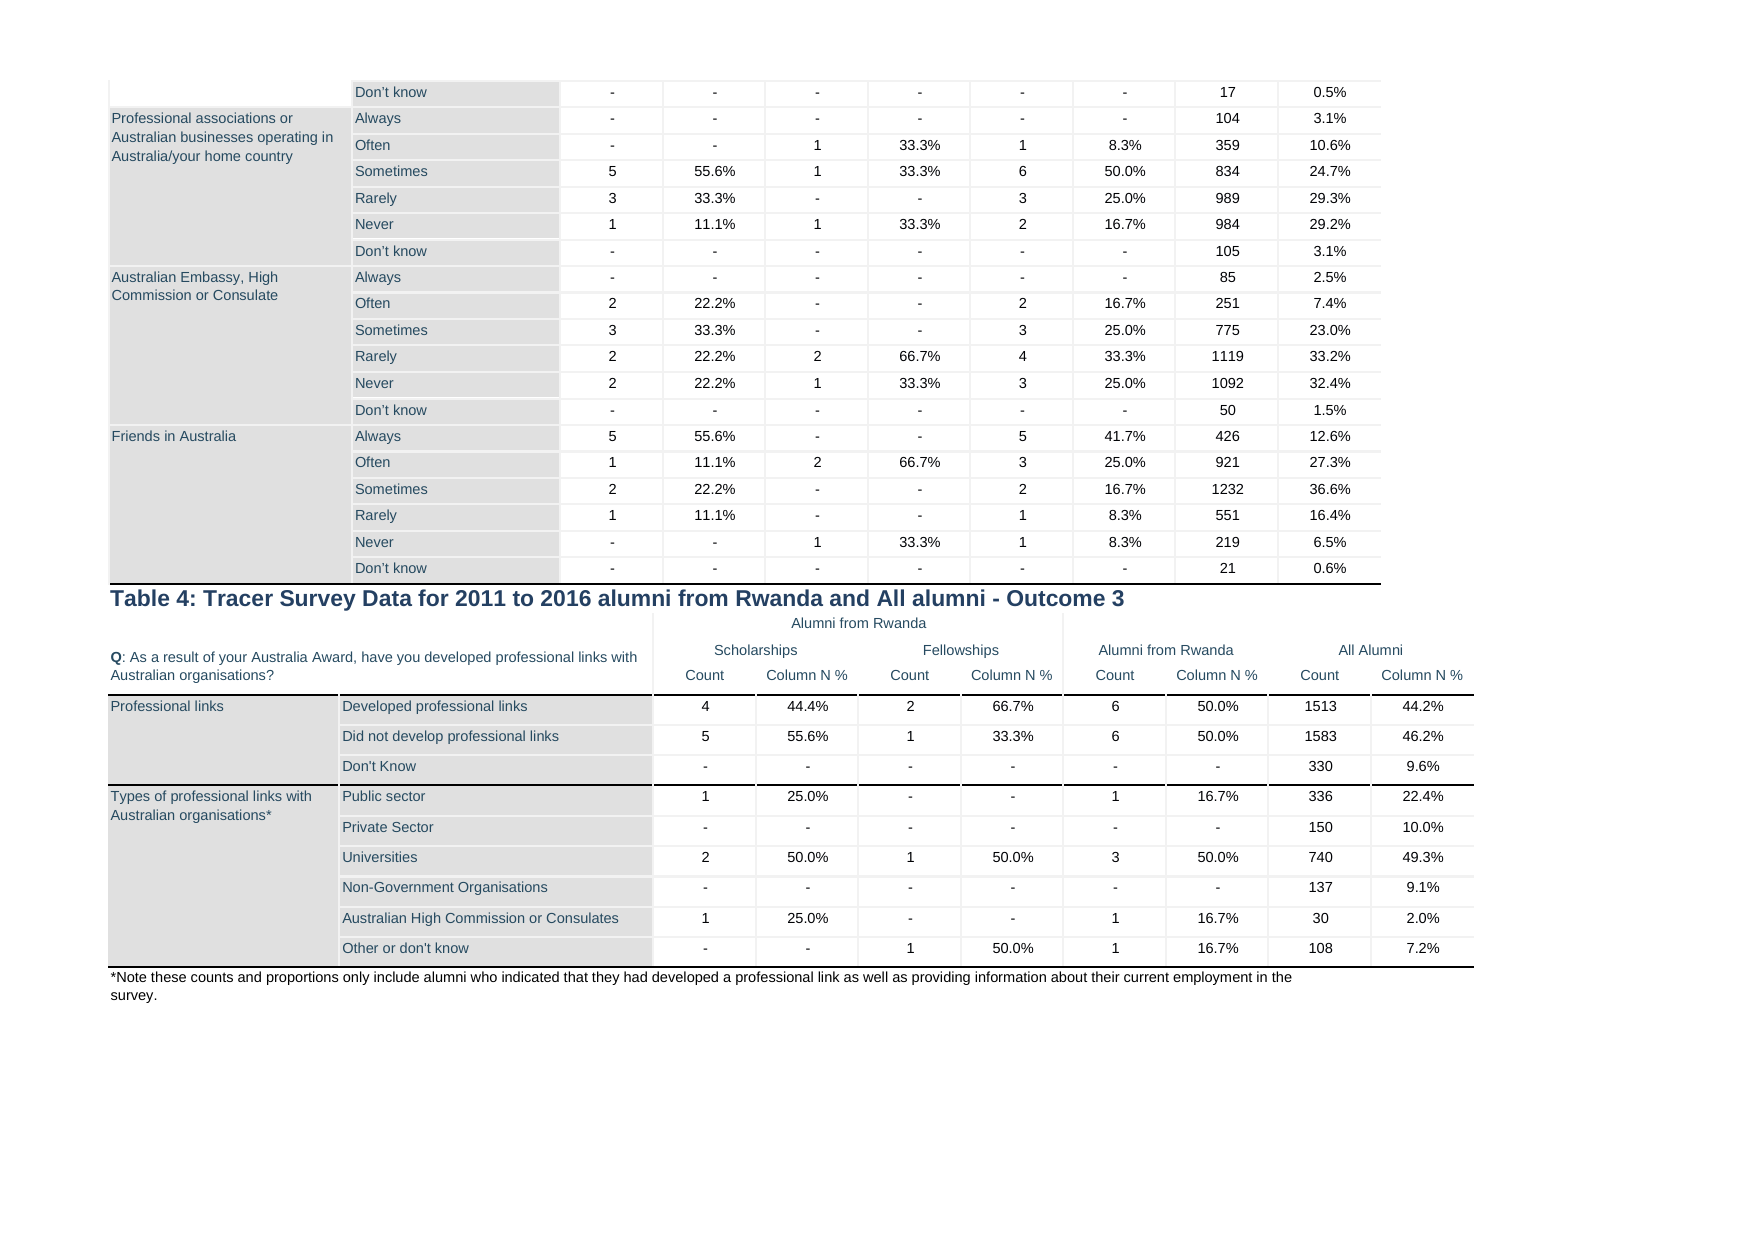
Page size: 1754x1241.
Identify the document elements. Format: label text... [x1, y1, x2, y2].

table_cell 3 [971, 320, 1072, 344]
table_cell 10.0% [1372, 817, 1473, 845]
table_cell 9.6% [1372, 756, 1473, 784]
table_cell 55.6% [664, 426, 764, 450]
table_cell - [971, 241, 1072, 265]
table_cell Often [353, 453, 559, 477]
table_cell 23.0% [1279, 320, 1381, 344]
table_header Scholarships Count Column N % [654, 613, 858, 693]
table_cell 66.7% [869, 346, 969, 371]
table_cell - [766, 426, 867, 450]
table_cell 6 [971, 161, 1072, 186]
table_cell - [1064, 878, 1165, 906]
table_cell 33.3% [664, 320, 764, 344]
table_cell 50.0% [757, 847, 857, 875]
table_cell - [869, 108, 969, 133]
table_cell 8.3% [1074, 135, 1174, 159]
table_cell 33.3% [869, 214, 969, 238]
table_cell Always [353, 267, 559, 291]
table_cell - [971, 400, 1072, 424]
table_cell 32.4% [1279, 373, 1381, 397]
table_cell 359 [1176, 135, 1277, 159]
table_cell 22.4% [1372, 786, 1473, 815]
table_cell - [1074, 82, 1174, 106]
table_cell - [859, 908, 960, 936]
table_cell 1513 [1269, 696, 1370, 724]
table_cell 10.6% [1279, 135, 1381, 159]
table_cell 22.2% [664, 479, 764, 503]
table_cell Universities [340, 847, 652, 875]
table_cell Private Sector [340, 817, 652, 845]
table_cell - [859, 756, 960, 784]
table_cell 3 [1064, 847, 1165, 875]
table_cell 50.0% [1074, 161, 1174, 186]
table_cell - [869, 558, 969, 583]
table_cell - [561, 400, 662, 424]
table_cell 2 [561, 346, 662, 371]
table_header Alumni from Rwanda Fellowships Count Column N % [858, 613, 1062, 693]
table_cell 55.6% [757, 726, 857, 754]
table_cell - [561, 532, 662, 556]
table_cell - [757, 938, 857, 966]
table_cell - [869, 505, 969, 530]
table_cell 2.5% [1279, 267, 1381, 291]
table_cell 50.0% [962, 847, 1062, 875]
table_cell - [859, 878, 960, 906]
table_cell - [664, 82, 764, 106]
table_cell 25.0% [1074, 373, 1174, 397]
table_cell 984 [1176, 214, 1277, 238]
table_cell 6 [1064, 726, 1165, 754]
table_cell - [859, 817, 960, 845]
table_cell Rarely [353, 505, 559, 530]
table_cell 22.2% [664, 346, 764, 371]
table_cell - [1074, 267, 1174, 291]
table_cell Always [353, 426, 559, 450]
table_cell 1 [1064, 938, 1165, 966]
table_cell 16.4% [1279, 505, 1381, 530]
table_cell - [1167, 756, 1267, 784]
table_cell - [757, 878, 857, 906]
table_cell 21 [1176, 558, 1277, 583]
table_cell 16.7% [1167, 908, 1267, 936]
table_cell Don't Know [340, 756, 652, 784]
table_cell 2 [561, 373, 662, 397]
table_cell 3 [971, 188, 1072, 212]
table_cell 11.1% [664, 505, 764, 530]
table_cell - [1064, 756, 1165, 784]
table_cell 16.7% [1074, 294, 1174, 318]
table_cell Developed professional links [340, 696, 652, 724]
table_cell 55.6% [664, 161, 764, 186]
table_cell Sometimes [353, 320, 559, 344]
table_cell 16.7% [1074, 479, 1174, 503]
table_cell - [971, 108, 1072, 133]
table_cell 1 [766, 532, 867, 556]
table_cell - [971, 267, 1072, 291]
table_cell Never [353, 532, 559, 556]
table_cell Don’t know [353, 82, 559, 106]
table_cell 1 [654, 908, 755, 936]
table_cell 1.5% [1279, 400, 1381, 424]
table_cell - [561, 241, 662, 265]
table_cell Always [353, 108, 559, 133]
table_cell 8.3% [1074, 532, 1174, 556]
table_cell 104 [1176, 108, 1277, 133]
table_cell 25.0% [757, 786, 857, 815]
table_cell 25.0% [1074, 453, 1174, 477]
table_cell 33.3% [869, 373, 969, 397]
table_cell - [654, 878, 755, 906]
table_cell 1 [859, 726, 960, 754]
table_cell - [757, 756, 857, 784]
table_cell - [1074, 108, 1174, 133]
table_cell 2 [561, 479, 662, 503]
table_cell 50.0% [1167, 696, 1267, 724]
table_cell Professional associations or Australian businesses operating in Australia/your home country [110, 108, 351, 265]
table_cell 16.7% [1167, 786, 1267, 815]
table_cell - [664, 241, 764, 265]
table_cell 2 [971, 479, 1072, 503]
table_cell Australian High Commission or Consulates [340, 908, 652, 936]
table_cell - [561, 267, 662, 291]
table_cell 25.0% [1074, 188, 1174, 212]
table_cell 11.1% [664, 214, 764, 238]
table_cell 1119 [1176, 346, 1277, 371]
table_cell 85 [1176, 267, 1277, 291]
table_cell 33.3% [962, 726, 1062, 754]
table_cell - [971, 558, 1072, 583]
table_cell - [561, 82, 662, 106]
table_cell 3.1% [1279, 241, 1381, 265]
table_cell 1 [766, 373, 867, 397]
table_cell 5 [971, 426, 1072, 450]
table_cell 1 [859, 847, 960, 875]
table_cell - [766, 108, 867, 133]
table_cell 3 [561, 320, 662, 344]
table_cell - [1074, 241, 1174, 265]
table_cell 16.7% [1167, 938, 1267, 966]
table_cell 30 [1269, 908, 1370, 936]
table_cell 0.5% [1279, 82, 1381, 106]
table_header Q: As a result of your Australia Award, have you developed professional links with Australian organisations? [108, 613, 652, 693]
table_cell 29.2% [1279, 214, 1381, 238]
table_cell 2 [859, 696, 960, 724]
table_cell 33.3% [1074, 346, 1174, 371]
table_cell - [869, 294, 969, 318]
text *Note these counts and proportions only include alumni who indicated that they had developed a professional link as well as providing information about their current employment in the survey. [110, 968, 1330, 1003]
table_cell - [664, 558, 764, 583]
table_cell 1 [1064, 908, 1165, 936]
table_cell - [654, 756, 755, 784]
table_cell - [664, 135, 764, 159]
table_cell 330 [1269, 756, 1370, 784]
table_cell 29.3% [1279, 188, 1381, 212]
table_cell 66.7% [869, 453, 969, 477]
table_cell - [859, 786, 960, 815]
table_cell 50.0% [962, 938, 1062, 966]
table_cell 25.0% [757, 908, 857, 936]
table_cell 6 [1064, 696, 1165, 724]
table_cell - [869, 82, 969, 106]
table_cell 50.0% [1167, 847, 1267, 875]
table_cell 1092 [1176, 373, 1277, 397]
table_cell 2 [654, 847, 755, 875]
table_cell Often [353, 135, 559, 159]
table_cell 27.3% [1279, 453, 1381, 477]
table_cell - [766, 267, 867, 291]
table_cell Rarely [353, 188, 559, 212]
table_header Alumni from Rwanda Count Column N % [1064, 613, 1268, 693]
table_cell 5 [561, 161, 662, 186]
table_cell 1 [766, 135, 867, 159]
table_cell 3 [971, 453, 1072, 477]
table_cell 1 [1064, 786, 1165, 815]
table_cell 0.6% [1279, 558, 1381, 583]
table_cell 17 [1176, 82, 1277, 106]
table_cell - [757, 817, 857, 845]
table_cell 1 [859, 938, 960, 966]
table_cell 7.4% [1279, 294, 1381, 318]
table_cell 1 [654, 786, 755, 815]
table_cell 105 [1176, 241, 1277, 265]
table_cell 22.2% [664, 373, 764, 397]
table_cell 2 [971, 294, 1072, 318]
table_cell 137 [1269, 878, 1370, 906]
table_cell 426 [1176, 426, 1277, 450]
table_cell Often [353, 294, 559, 318]
table_cell 66.7% [962, 696, 1062, 724]
table_cell - [869, 267, 969, 291]
table_cell - [869, 426, 969, 450]
table_cell - [962, 878, 1062, 906]
table_cell 251 [1176, 294, 1277, 318]
table_cell - [962, 786, 1062, 815]
table_cell Sometimes [353, 161, 559, 186]
table_cell Rarely [353, 346, 559, 371]
table_cell 1 [561, 505, 662, 530]
table_cell 3.1% [1279, 108, 1381, 133]
table_cell 33.3% [869, 135, 969, 159]
table_cell Don’t know [353, 558, 559, 583]
table_cell 989 [1176, 188, 1277, 212]
table_cell Never [353, 214, 559, 238]
table_cell 219 [1176, 532, 1277, 556]
table_cell - [1167, 878, 1267, 906]
table_cell 25.0% [1074, 320, 1174, 344]
table_cell 1 [971, 135, 1072, 159]
table_cell - [869, 400, 969, 424]
table_cell - [561, 108, 662, 133]
table_cell - [766, 558, 867, 583]
table_cell - [664, 108, 764, 133]
table_cell 1 [766, 161, 867, 186]
table_cell 16.7% [1074, 214, 1174, 238]
table_cell 36.6% [1279, 479, 1381, 503]
table_cell Did not develop professional links [340, 726, 652, 754]
table_cell Types of professional links with Australian organisations* [108, 786, 338, 966]
table_cell 4 [971, 346, 1072, 371]
table_cell 3 [561, 188, 662, 212]
table_cell - [1074, 400, 1174, 424]
table_cell 46.2% [1372, 726, 1473, 754]
table_cell - [869, 479, 969, 503]
table_cell 6.5% [1279, 532, 1381, 556]
table_cell 1 [561, 214, 662, 238]
table_cell - [766, 82, 867, 106]
table_cell - [766, 505, 867, 530]
table_cell Friends in Australia [110, 426, 351, 583]
table_cell 921 [1176, 453, 1277, 477]
table_cell 551 [1176, 505, 1277, 530]
table_cell 33.3% [869, 161, 969, 186]
table_cell Never [353, 373, 559, 397]
table_cell 50.0% [1167, 726, 1267, 754]
table_cell 8.3% [1074, 505, 1174, 530]
table_cell 834 [1176, 161, 1277, 186]
table_cell - [561, 135, 662, 159]
table_cell Non-Government Organisations [340, 878, 652, 906]
table_cell - [971, 82, 1072, 106]
table_cell 1 [766, 214, 867, 238]
table_cell 1583 [1269, 726, 1370, 754]
table_cell 5 [561, 426, 662, 450]
table_cell 1 [971, 532, 1072, 556]
table_cell Other or don't know [340, 938, 652, 966]
table_cell - [962, 817, 1062, 845]
table_cell - [1167, 817, 1267, 845]
table_cell 775 [1176, 320, 1277, 344]
table_cell - [869, 320, 969, 344]
table_cell Sometimes [353, 479, 559, 503]
table_cell 4 [654, 696, 755, 724]
table_cell 44.4% [757, 696, 857, 724]
table_cell - [664, 532, 764, 556]
table_cell 150 [1269, 817, 1370, 845]
table_cell 2 [971, 214, 1072, 238]
table_cell 33.3% [664, 188, 764, 212]
table_cell 2 [766, 453, 867, 477]
table_cell 11.1% [664, 453, 764, 477]
table_cell 108 [1269, 938, 1370, 966]
table_cell 2.0% [1372, 908, 1473, 936]
table_cell - [766, 400, 867, 424]
table_cell - [766, 479, 867, 503]
table_cell 1232 [1176, 479, 1277, 503]
table_cell - [869, 241, 969, 265]
table_cell 24.7% [1279, 161, 1381, 186]
table_cell Don’t know [353, 241, 559, 265]
table_cell 41.7% [1074, 426, 1174, 450]
table_cell - [962, 908, 1062, 936]
table_cell Australian Embassy, High Commission or Consulate [110, 267, 351, 424]
table_cell 22.2% [664, 294, 764, 318]
table_cell 740 [1269, 847, 1370, 875]
table_cell - [561, 558, 662, 583]
table_cell 44.2% [1372, 696, 1473, 724]
table_cell Professional links [108, 696, 338, 784]
table_cell - [766, 320, 867, 344]
table_cell 9.1% [1372, 878, 1473, 906]
table_cell 3 [971, 373, 1072, 397]
table_cell 336 [1269, 786, 1370, 815]
table_cell 33.2% [1279, 346, 1381, 371]
table_cell 33.3% [869, 532, 969, 556]
table_cell - [654, 938, 755, 966]
table_cell 1 [561, 453, 662, 477]
table_cell - [766, 241, 867, 265]
table_cell 2 [561, 294, 662, 318]
table_cell 49.3% [1372, 847, 1473, 875]
table_cell - [1074, 558, 1174, 583]
table_cell 2 [766, 346, 867, 371]
table_cell - [869, 188, 969, 212]
table_cell - [1064, 817, 1165, 845]
table_header All Alumni Count Column N % [1268, 613, 1473, 693]
table_cell - [962, 756, 1062, 784]
table_cell - [664, 267, 764, 291]
table_cell Public sector [340, 786, 652, 815]
table_cell Don’t know [353, 400, 559, 424]
table_cell - [654, 817, 755, 845]
table_cell - [664, 400, 764, 424]
table_cell 50 [1176, 400, 1277, 424]
table_cell 7.2% [1372, 938, 1473, 966]
table_cell - [766, 294, 867, 318]
table_cell 5 [654, 726, 755, 754]
text Table 4: Tracer Survey Data for 2011 to 2016 alumni from Rwanda and All alumni - Outcome 3 [110, 585, 1330, 611]
table_cell 12.6% [1279, 426, 1381, 450]
table_cell - [766, 188, 867, 212]
table_cell 1 [971, 505, 1072, 530]
